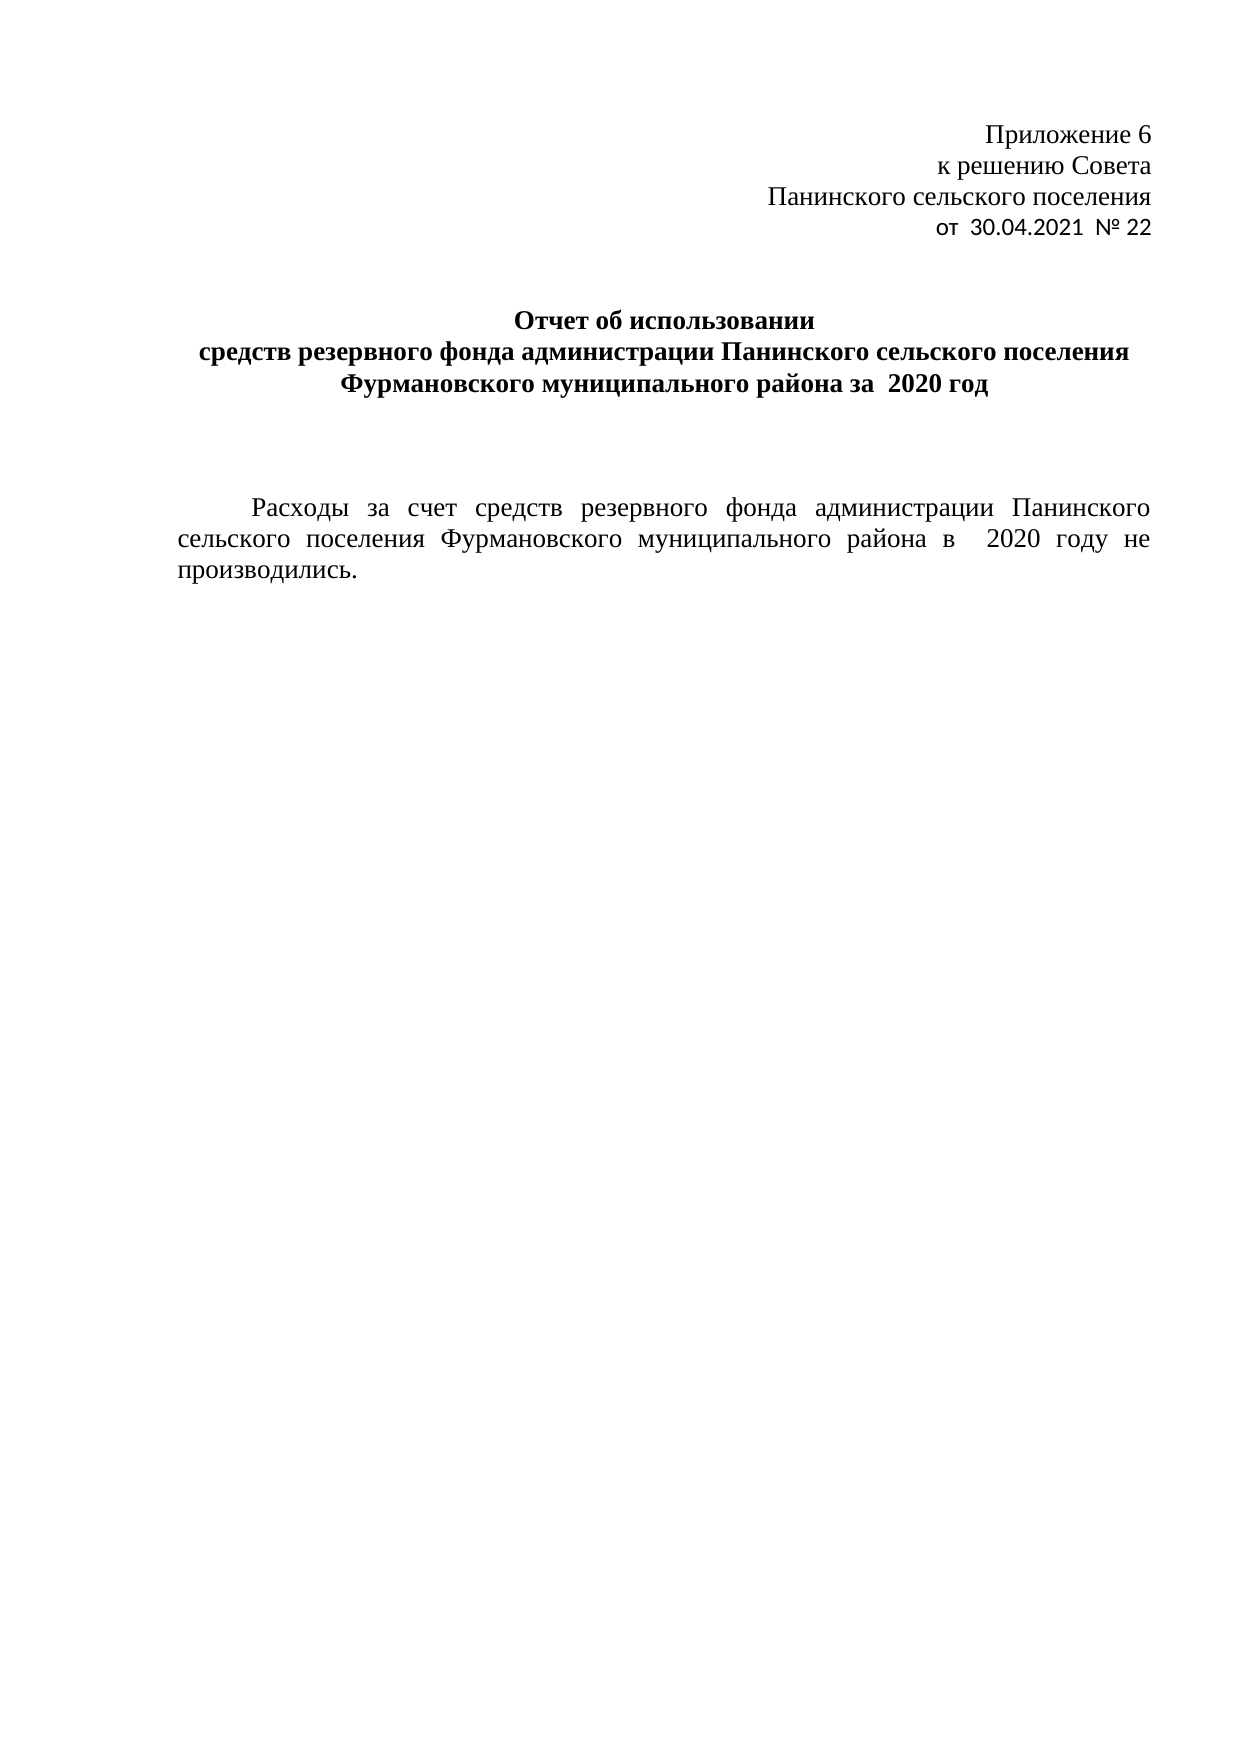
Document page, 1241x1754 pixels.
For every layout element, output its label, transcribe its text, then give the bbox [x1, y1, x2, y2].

text от 30.04.2021 № 22 [177, 212, 1152, 242]
text Приложение 6 [177, 118, 1152, 149]
text к решению Совета [177, 149, 1152, 180]
text Расходы за счет средств резервного фонда администрации Панинского сельского поселения Фурмановского муниципального района в 2020 году не производились. [177, 491, 1152, 585]
text средств резервного фонда администрации Панинского сельского поселения Фурмановского муниципального района за 2020 год [177, 336, 1152, 398]
text Отчет об использовании [177, 304, 1152, 336]
text Панинского сельского поселения [177, 180, 1152, 212]
